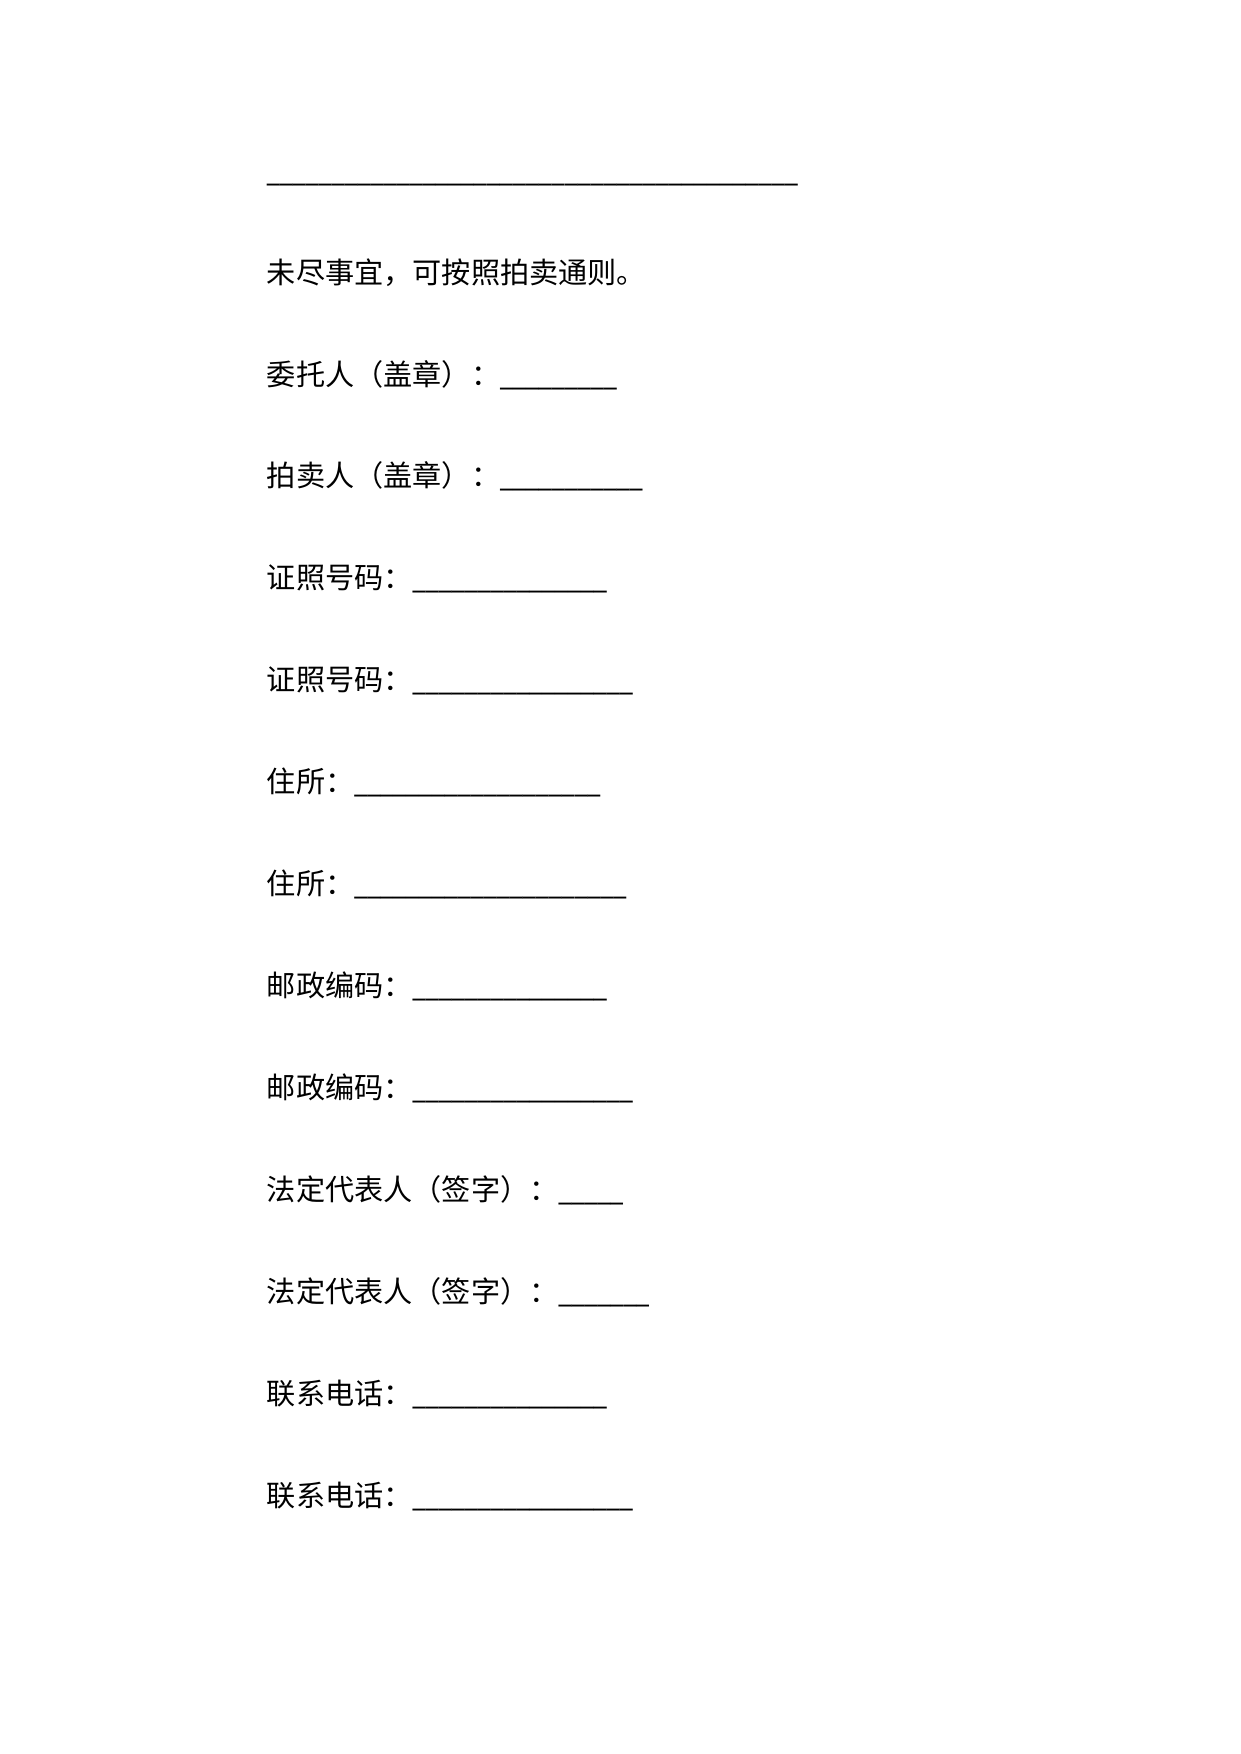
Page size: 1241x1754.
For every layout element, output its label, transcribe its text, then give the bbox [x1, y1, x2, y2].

text 法定代表人（签字）：_____ [150, 1167, 1090, 1209]
text 邮政编码：_______________ [150, 963, 1090, 1005]
text 邮政编码：_________________ [150, 1065, 1090, 1107]
text 住所：___________________ [150, 759, 1090, 801]
text 联系电话：_________________ [150, 1473, 1090, 1515]
text 联系电话：_______________ [150, 1371, 1090, 1413]
text 委托人（盖章）：_________ [150, 351, 1090, 393]
text 住所：_____________________ [150, 861, 1090, 903]
text 未尽事宜，可按照拍卖通则。 [150, 249, 1090, 292]
text 法定代表人（签字）：_______ [150, 1269, 1090, 1311]
text 证照号码：_________________ [150, 657, 1090, 699]
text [150, 150, 1090, 190]
text 拍卖人（盖章）：___________ [150, 453, 1090, 495]
text 证照号码：_______________ [150, 555, 1090, 597]
